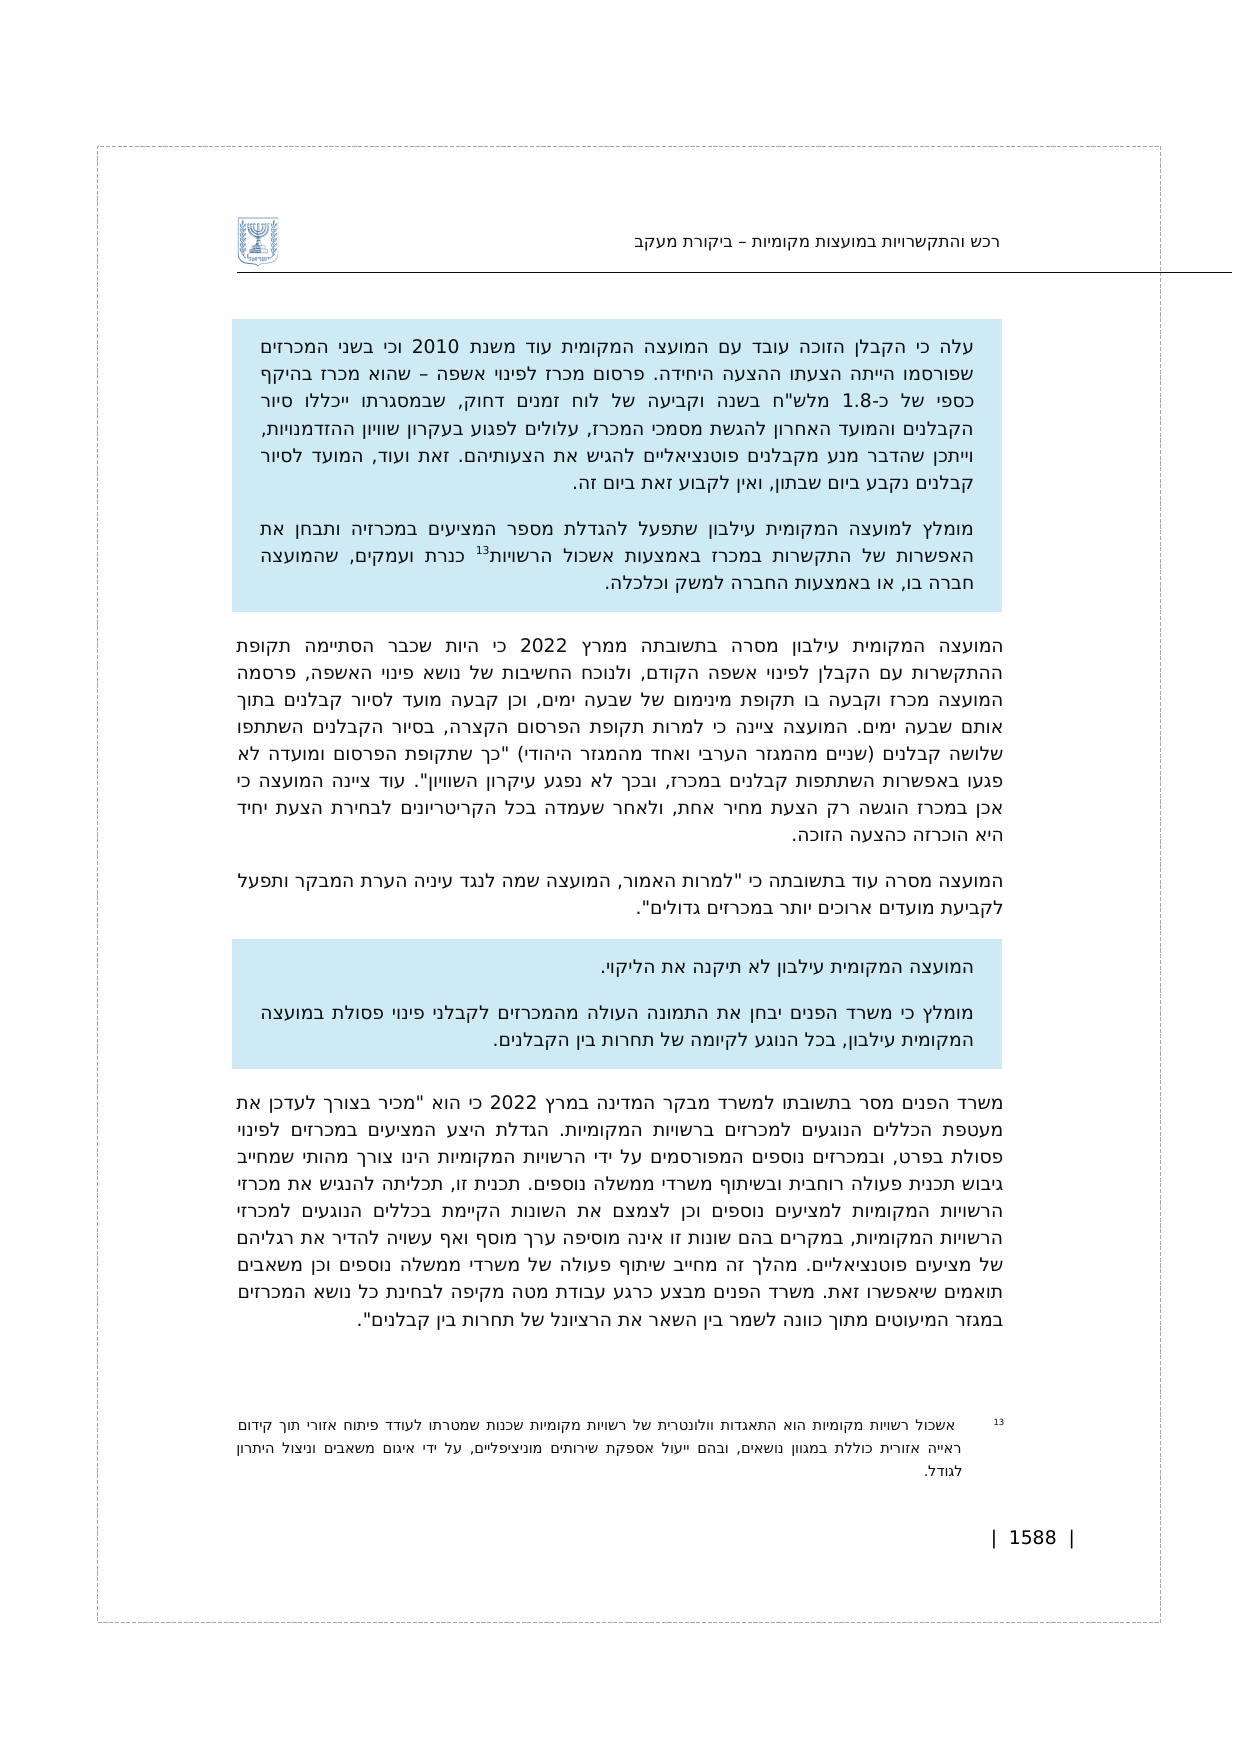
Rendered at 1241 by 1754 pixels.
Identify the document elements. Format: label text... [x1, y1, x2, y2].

text מומלץ כי משרד הפנים יבחן את התמונה העולה מהמכרזים לקבלני פינוי פסולת במועצה המקומית עילבון, בכל הנוגע לקיומה של תחרות בין הקבלנים. [237, 984, 997, 1064]
text המועצה המקומית עילבון מסרה בתשובתה ממרץ 2022 כי היות שכבר הסתיימה תקופת ההתקשרות עם הקבלן לפינוי אשפה הקודם, ולנוכח החשיבות של נושא פינוי האשפה, פרסמה המועצה מכרז וקבעה בו תקופת מינימום של שבעה ימים, וכן קבעה מועד לסיור קבלנים בתוך אותם שבעה ימים. המועצה ציינה כי למרות תקופת הפרסום הקצרה, בסיור הקבלנים השתתפו שלושה קבלנים (שניים מהמגזר הערבי ואחד מהמגזר היהודי) "כך שתקופת הפרסום ומועדה לא פגעו באפשרות השתתפות קבלנים במכרז, ובכך לא נפגע עיקרון השוויון". עוד ציינה המועצה כי אכן במכרז הוגשה רק הצעת מחיר אחת, ולאחר שעמדה בכל הקריטריונים לבחירת הצעת יחיד היא הוכרזה כהצעה הזוכה. [236, 630, 1004, 847]
text המועצה המקומית עילבון לא תיקנה את הליקוי. [237, 943, 997, 979]
text המועצה מסרה עוד בתשובתה כי "למרות האמור, המועצה שמה לנגד עיניה הערת המבקר ותפעל לקביעת מועדים ארוכים יותר במכרזים גדולים". [236, 866, 1004, 920]
text עלה כי הקבלן הזוכה עובד עם המועצה המקומית עוד משנת 2010 וכי בשני המכרזים שפורסמו הייתה הצעתו ההצעה היחידה. פרסום מכרז לפינוי אשפה – שהוא מכרז בהיקף כספי של כ-1.8 מלש"ח בשנה וקביעה של לוח זמנים דחוק, שבמסגרתו ייכללו סיור הקבלנים והמועד האחרון להגשת מסמכי המכרז, עלולים לפגוע בעקרון שוויון ההזדמנויות, וייתכן שהדבר מנע מקבלנים פוטנציאליים להגיש את הצעותיהם. זאת ועוד, המועד לסיור קבלנים נקבע ביום שבתון, ואין לקבוע זאת ביום זה. [237, 324, 997, 494]
text משרד הפנים מסר בתשובתו למשרד מבקר המדינה במרץ 2022 כי הוא "מכיר בצורך לעדכן את מעטפת הכללים הנוגעים למכרזים ברשויות המקומיות. הגדלת היצע המציעים במכרזים לפינוי פסולת בפרט, ובמכרזים נוספים המפורסמים על ידי הרשויות המקומיות הינו צורך מהותי שמחייב גיבוש תכנית פעולה רוחבית ובשיתוף משרדי ממשלה נוספים. תכנית זו, תכליתה להנגיש את מכרזי הרשויות המקומיות למציעים נוספים וכן לצמצם את השונות הקיימת בכללים הנוגעים למכרזי הרשויות המקומיות, במקרים בהם שונות זו אינה מוסיפה ערך מוסף ואף עשויה להדיר את רגליהם של מציעים פוטנציאליים. מהלך זה מחייב שיתוף פעולה של משרדי ממשלה נוספים וכן משאבים תואמים שיאפשרו זאת. משרד הפנים מבצע כרגע עבודת מטה מקיפה לבחינת כל נושא המכרזים במגזר המיעוטים מתוך כוונה לשמר בין השאר את הרציונל של תחרות בין קבלנים". [236, 1088, 1004, 1331]
text מומלץ למועצה המקומית עילבון שתפעל להגדלת מספר המציעים במכרזיה ותבחן את האפשרות של התקשרות במכרז באמצעות אשכול הרשויות כנרת ועמקים, שהמועצה חברה בו, או באמצעות החברה למשק וכלכלה. [237, 500, 997, 607]
